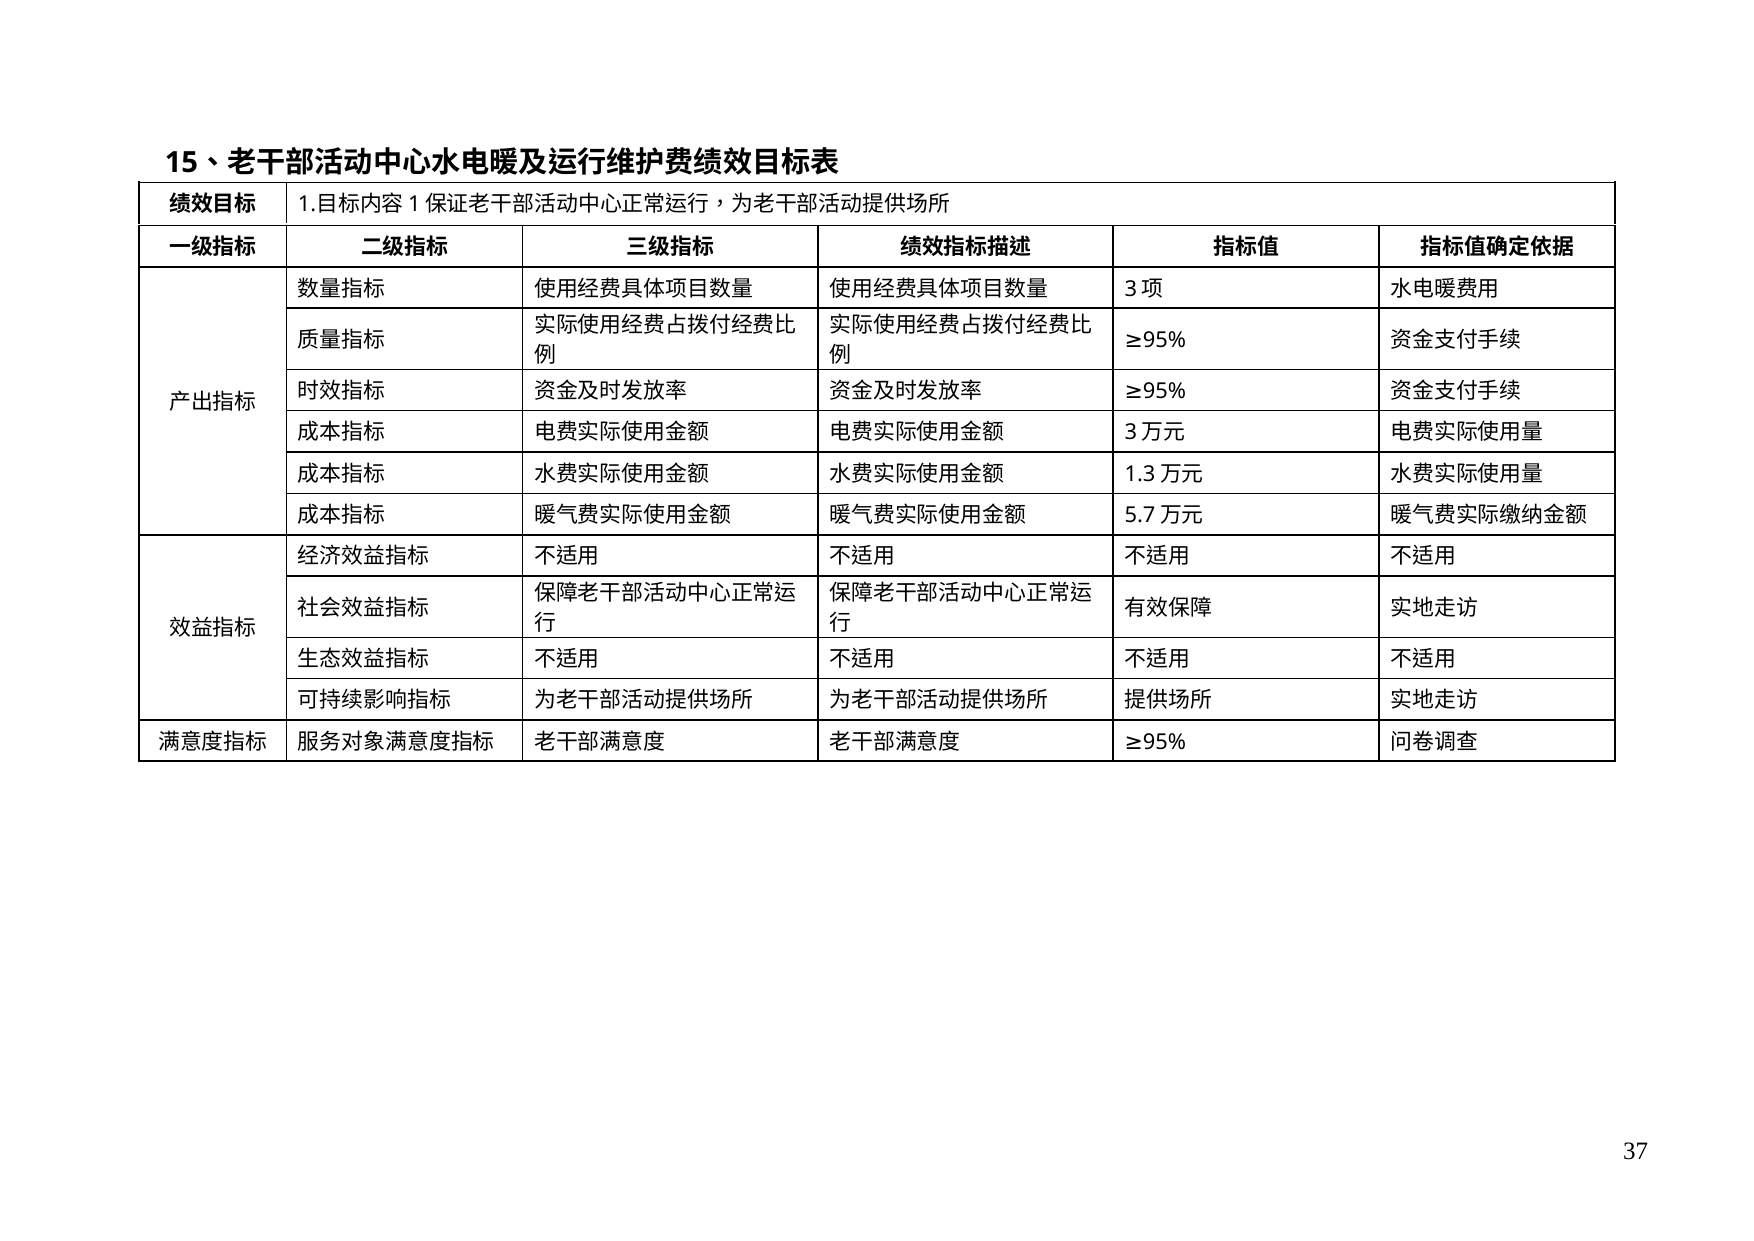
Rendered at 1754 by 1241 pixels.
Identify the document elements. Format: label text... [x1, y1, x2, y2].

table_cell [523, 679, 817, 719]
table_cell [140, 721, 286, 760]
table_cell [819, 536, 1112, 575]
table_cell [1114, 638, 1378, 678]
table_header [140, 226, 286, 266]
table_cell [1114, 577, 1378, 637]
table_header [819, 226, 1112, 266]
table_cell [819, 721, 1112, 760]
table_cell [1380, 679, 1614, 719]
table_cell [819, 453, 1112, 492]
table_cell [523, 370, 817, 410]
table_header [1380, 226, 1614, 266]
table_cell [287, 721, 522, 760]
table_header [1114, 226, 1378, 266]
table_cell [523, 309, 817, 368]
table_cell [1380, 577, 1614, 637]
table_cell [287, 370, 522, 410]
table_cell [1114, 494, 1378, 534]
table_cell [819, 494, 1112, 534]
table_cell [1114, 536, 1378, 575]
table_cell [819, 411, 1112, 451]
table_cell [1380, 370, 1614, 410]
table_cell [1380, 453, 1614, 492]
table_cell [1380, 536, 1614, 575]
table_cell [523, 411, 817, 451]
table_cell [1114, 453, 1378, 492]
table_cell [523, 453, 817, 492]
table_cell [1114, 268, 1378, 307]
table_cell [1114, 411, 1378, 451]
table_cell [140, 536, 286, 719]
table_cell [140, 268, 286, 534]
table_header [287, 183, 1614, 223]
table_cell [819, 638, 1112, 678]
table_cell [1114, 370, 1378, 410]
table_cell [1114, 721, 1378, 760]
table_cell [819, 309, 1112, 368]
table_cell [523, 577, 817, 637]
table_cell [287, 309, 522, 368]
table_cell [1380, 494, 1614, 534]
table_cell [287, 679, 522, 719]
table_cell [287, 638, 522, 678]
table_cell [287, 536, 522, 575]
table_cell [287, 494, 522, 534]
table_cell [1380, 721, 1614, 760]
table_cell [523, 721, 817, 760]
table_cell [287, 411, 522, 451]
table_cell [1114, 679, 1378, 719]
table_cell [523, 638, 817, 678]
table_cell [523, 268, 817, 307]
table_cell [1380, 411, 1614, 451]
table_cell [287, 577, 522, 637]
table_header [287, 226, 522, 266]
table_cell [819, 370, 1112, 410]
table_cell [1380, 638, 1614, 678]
text 15、老干部活动中心水电暖及运行维护费绩效目标表 [106, 142, 1648, 181]
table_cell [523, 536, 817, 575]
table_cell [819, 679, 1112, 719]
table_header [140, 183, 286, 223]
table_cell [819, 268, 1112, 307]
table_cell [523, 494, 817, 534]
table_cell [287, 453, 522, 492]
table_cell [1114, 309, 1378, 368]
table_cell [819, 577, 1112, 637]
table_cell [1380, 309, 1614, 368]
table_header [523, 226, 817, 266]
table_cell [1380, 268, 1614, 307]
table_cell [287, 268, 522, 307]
